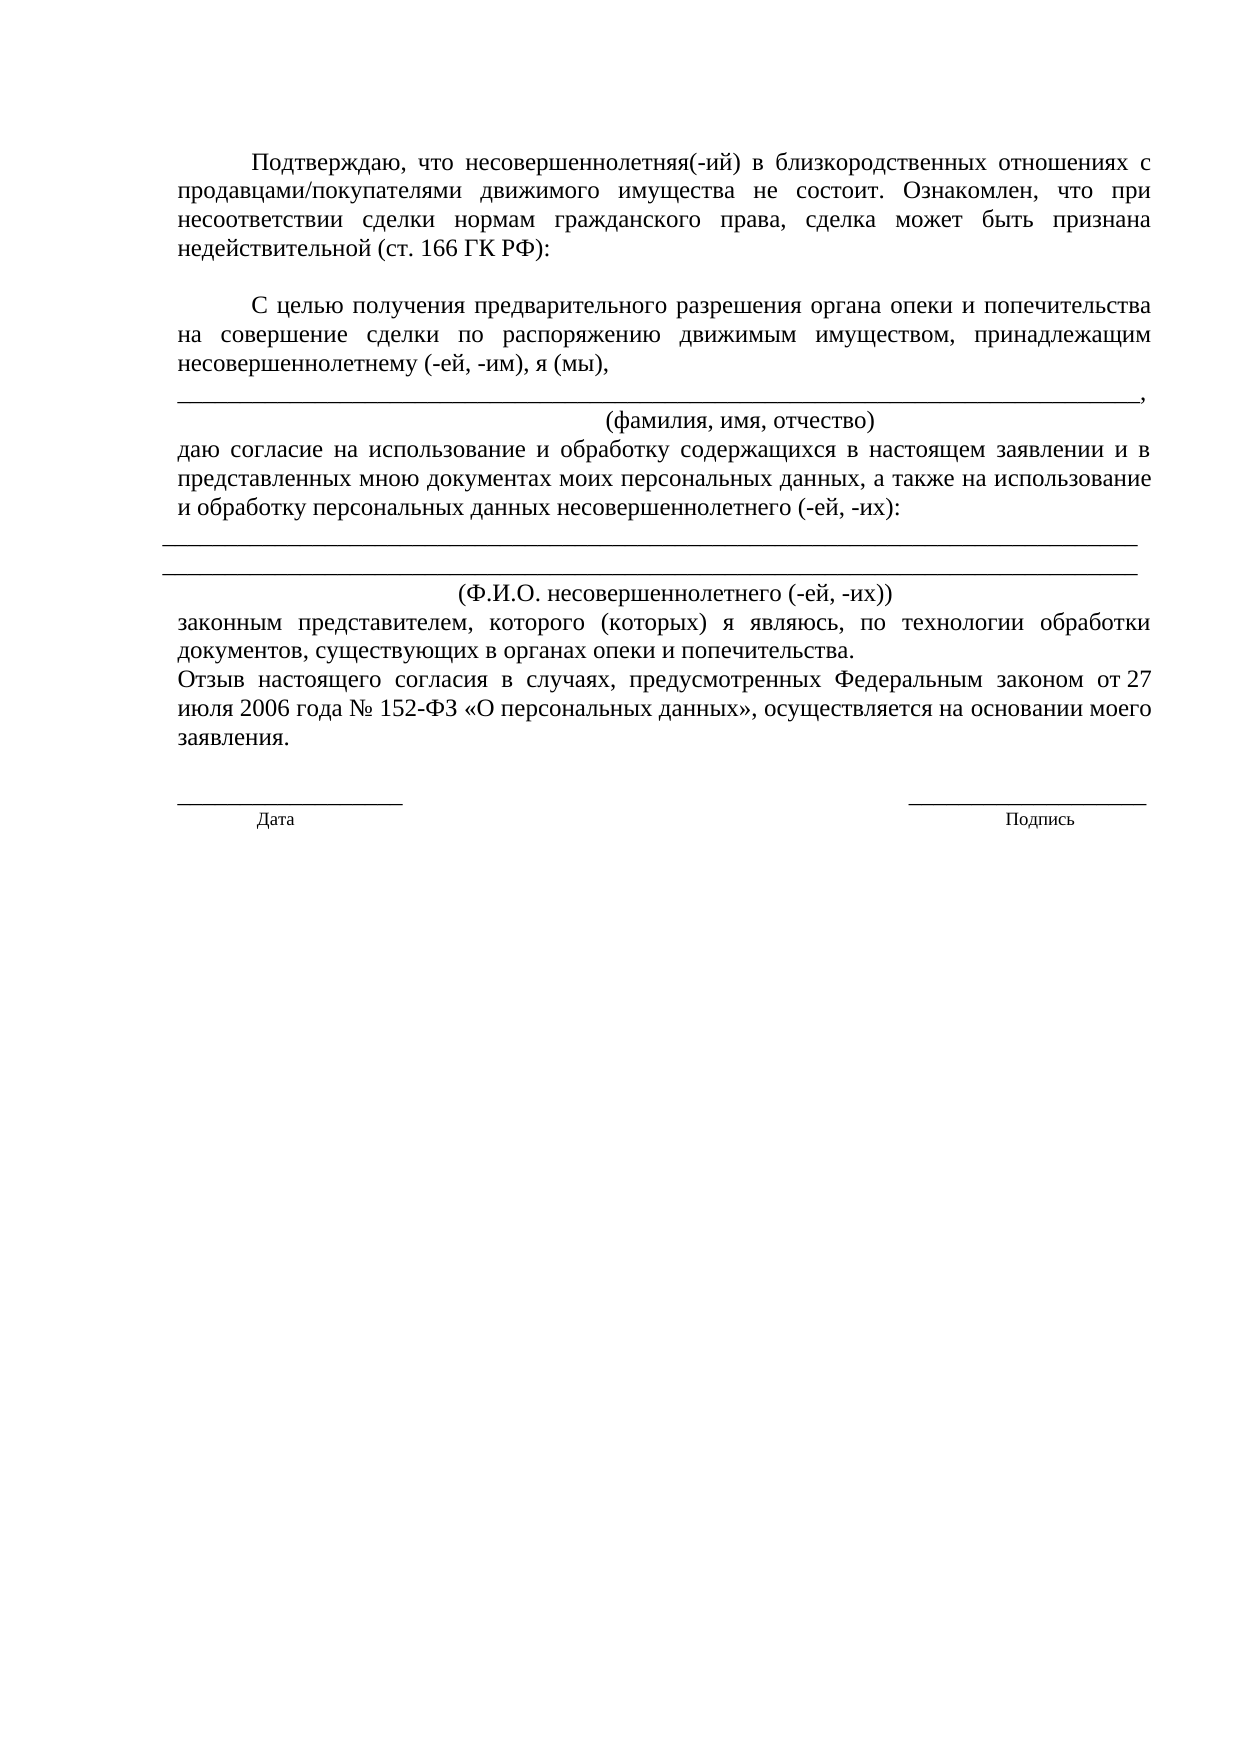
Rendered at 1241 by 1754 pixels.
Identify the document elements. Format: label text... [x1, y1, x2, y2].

text Отзыв настоящего согласия в случаях, предусмотренных Федеральным законом от 27 июля 2006 года № 152-ФЗ «О персональных данных», осуществляется на основании моего заявления. [177, 664, 1152, 751]
text законным представителем, которого (которых) я являюсь, по технологии обработки документов, существующих в органах опеки и попечительства. [177, 607, 1152, 664]
text Подтверждаю, что несовершеннолетняя(-ий) в близкородственных отношениях с продавцами/покупателями движимого имущества не состоит. Ознакомлен, что при несоответствии сделки нормам гражданского права, сделка может быть признана недействительной (ст. 166 ГК РФ): [177, 147, 1152, 262]
text даю согласие на использование и обработку содержащихся в настоящем заявлении и в представленных мною документах моих персональных данных, а также на использование и обработку персональных данных несовершеннолетнего (-ей, -их): [177, 434, 1152, 521]
text __________________ ___________________ [177, 779, 1152, 808]
text (Ф.И.О. несовершеннолетнего (-ей, -их)) [177, 578, 1152, 607]
text (фамилия, имя, отчество) [177, 406, 1152, 434]
text ______________________________________________________________________________ [162, 521, 1152, 549]
text _____________________________________________________________________________, [177, 377, 1152, 406]
text ______________________________________________________________________________ [162, 549, 1152, 578]
text Дата Подпись [177, 808, 1152, 830]
text С целью получения предварительного разрешения органа опеки и попечительства на совершение сделки по распоряжению движимым имуществом, принадлежащим несовершеннолетнему (-ей, -им), я (мы), [177, 291, 1152, 377]
